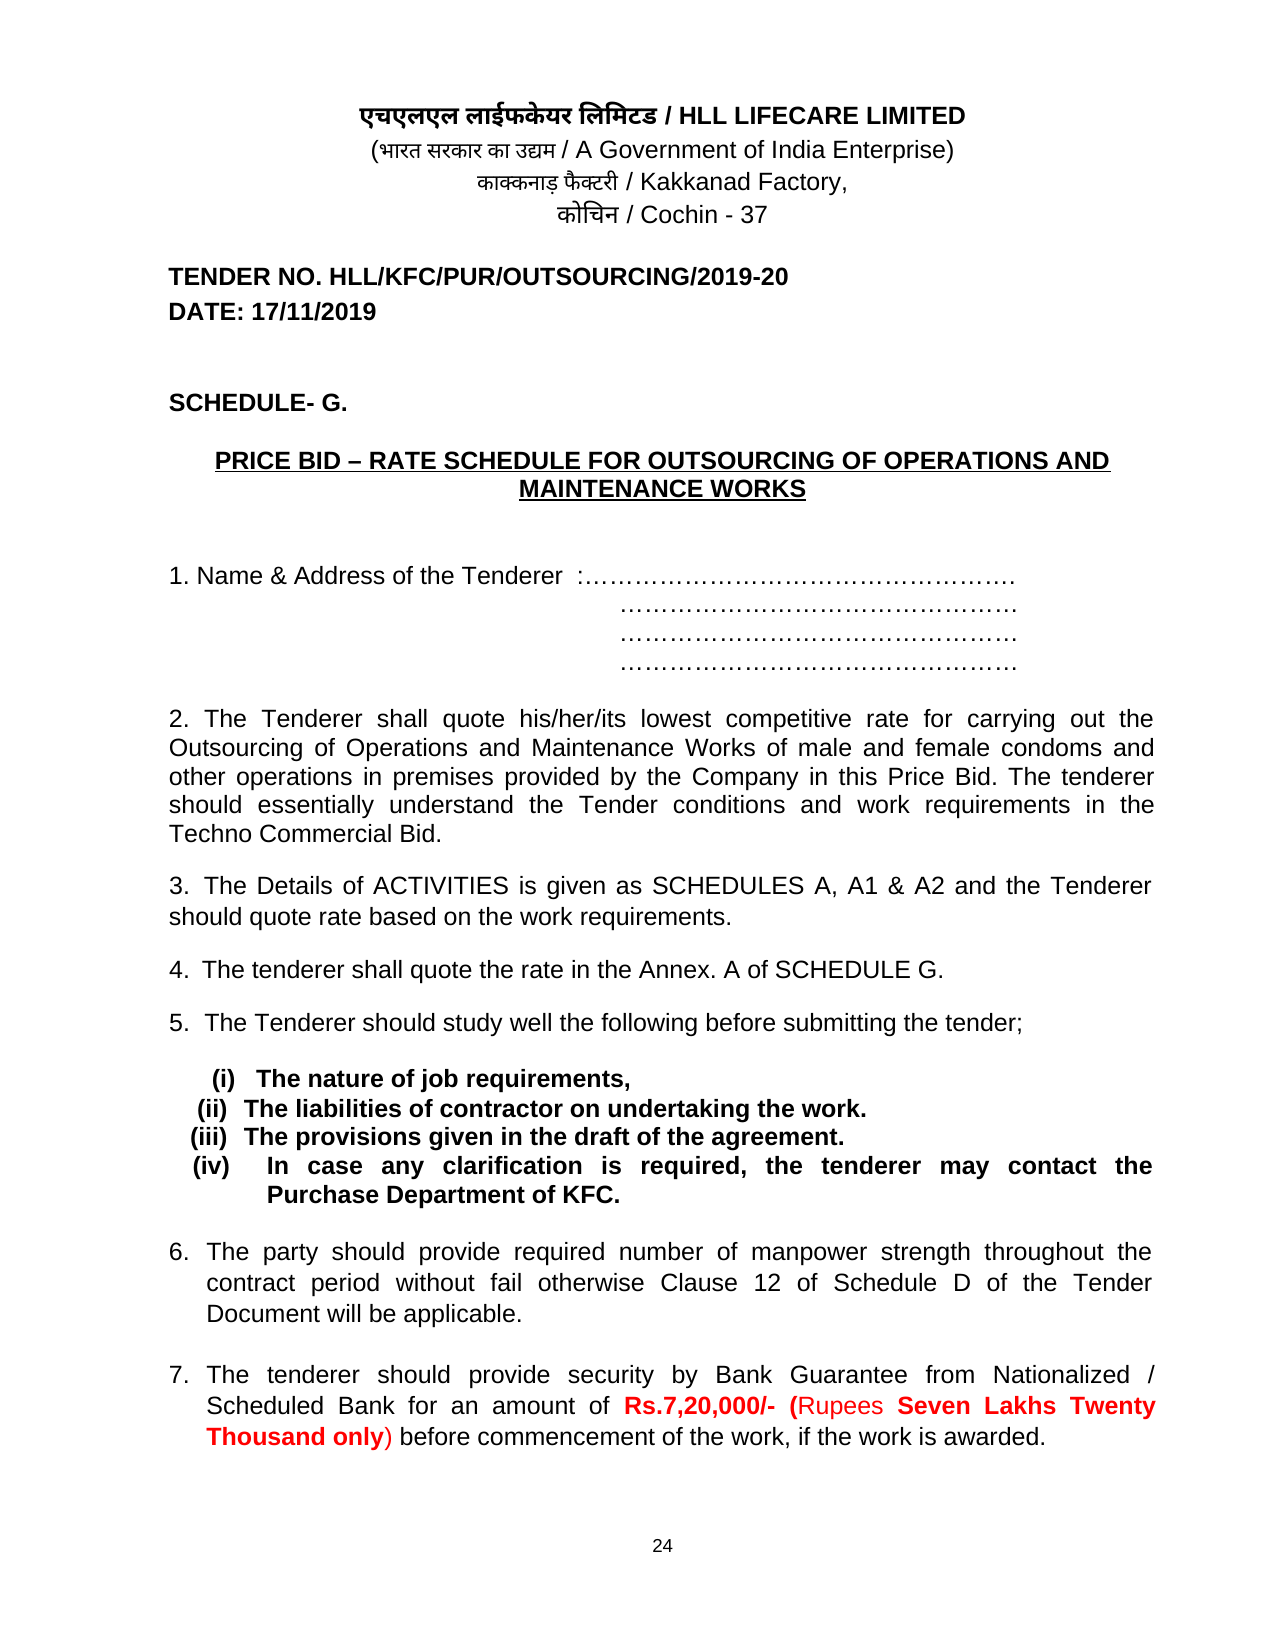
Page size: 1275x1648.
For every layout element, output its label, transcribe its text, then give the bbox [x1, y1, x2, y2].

text 1. Name & Address of the Tenderer :……………………………………………. [169, 561, 1156, 589]
list The tenderer shall quote the rate in the Annex. A of SCHEDULE G. [169, 955, 1154, 984]
list The liabilities of contractor on undertaking the work. [197, 1094, 1156, 1122]
text एचएलएल लाईफकेयर लिमिटड / HLL LIFECARE LIMITED [169, 101, 1156, 135]
list In case any clarification is required, the tenderer may contact the Purchase Department of KFC. [192, 1151, 1154, 1208]
text ………………………………………… [544, 618, 1156, 647]
text काक्कनाड़ फैक्टरी / Kakkanad Factory, [169, 167, 1156, 200]
text (भारत सरकार का उद्यम / A Government of India Enterprise) [169, 135, 1156, 167]
list The Tenderer should study well the following before submitting the tender; [169, 1008, 1156, 1037]
list The tenderer should provide security by Bank Guarantee from Nationalized / Scheduled Bank for an amount of Rs.7,20,000/- (Rupees Seven Lakhs Twenty Thousand only) before commencement of the work, if the work is awarded. [169, 1360, 1156, 1450]
text 2. The Tenderer shall quote his/her/its lowest competitive rate for carrying out the Outsourcing of Operations and Maintenance Works of male and female condoms and other operations in premises provided by the Company in this Price Bid. The tenderer should essentially understand the Tender conditions and work requirements in the Techno Commercial Bid. [169, 704, 1156, 848]
list The Details of ACTIVITIES is given as SCHEDULES A, A1 & A2 and the Tenderer should quote rate based on the work requirements. [169, 871, 1154, 931]
text कोचिन / Cochin - 37 [169, 200, 1156, 233]
list The provisions given in the draft of the agreement. [190, 1122, 1156, 1151]
text TENDER NO. HLL/KFC/PUR/OUTSOURCING/2019-20 [168, 262, 992, 291]
text ………………………………………… [544, 647, 1156, 675]
text SCHEDULE- G. [169, 388, 1156, 417]
list The party should provide required number of manpower strength throughout the contract period without fail otherwise Clause 12 of Schedule D of the Tender Document will be applicable. [169, 1237, 1154, 1327]
text 24 [169, 1535, 1156, 1557]
text (i) The nature of job requirements, [212, 1065, 973, 1094]
text ………………………………………… [544, 589, 1156, 618]
text PRICE BID – RATE SCHEDULE FOR OUTSOURCING OF OPERATIONS AND MAINTENANCE WORKS [169, 446, 1156, 503]
text DATE: 17/11/2019 [168, 296, 992, 325]
